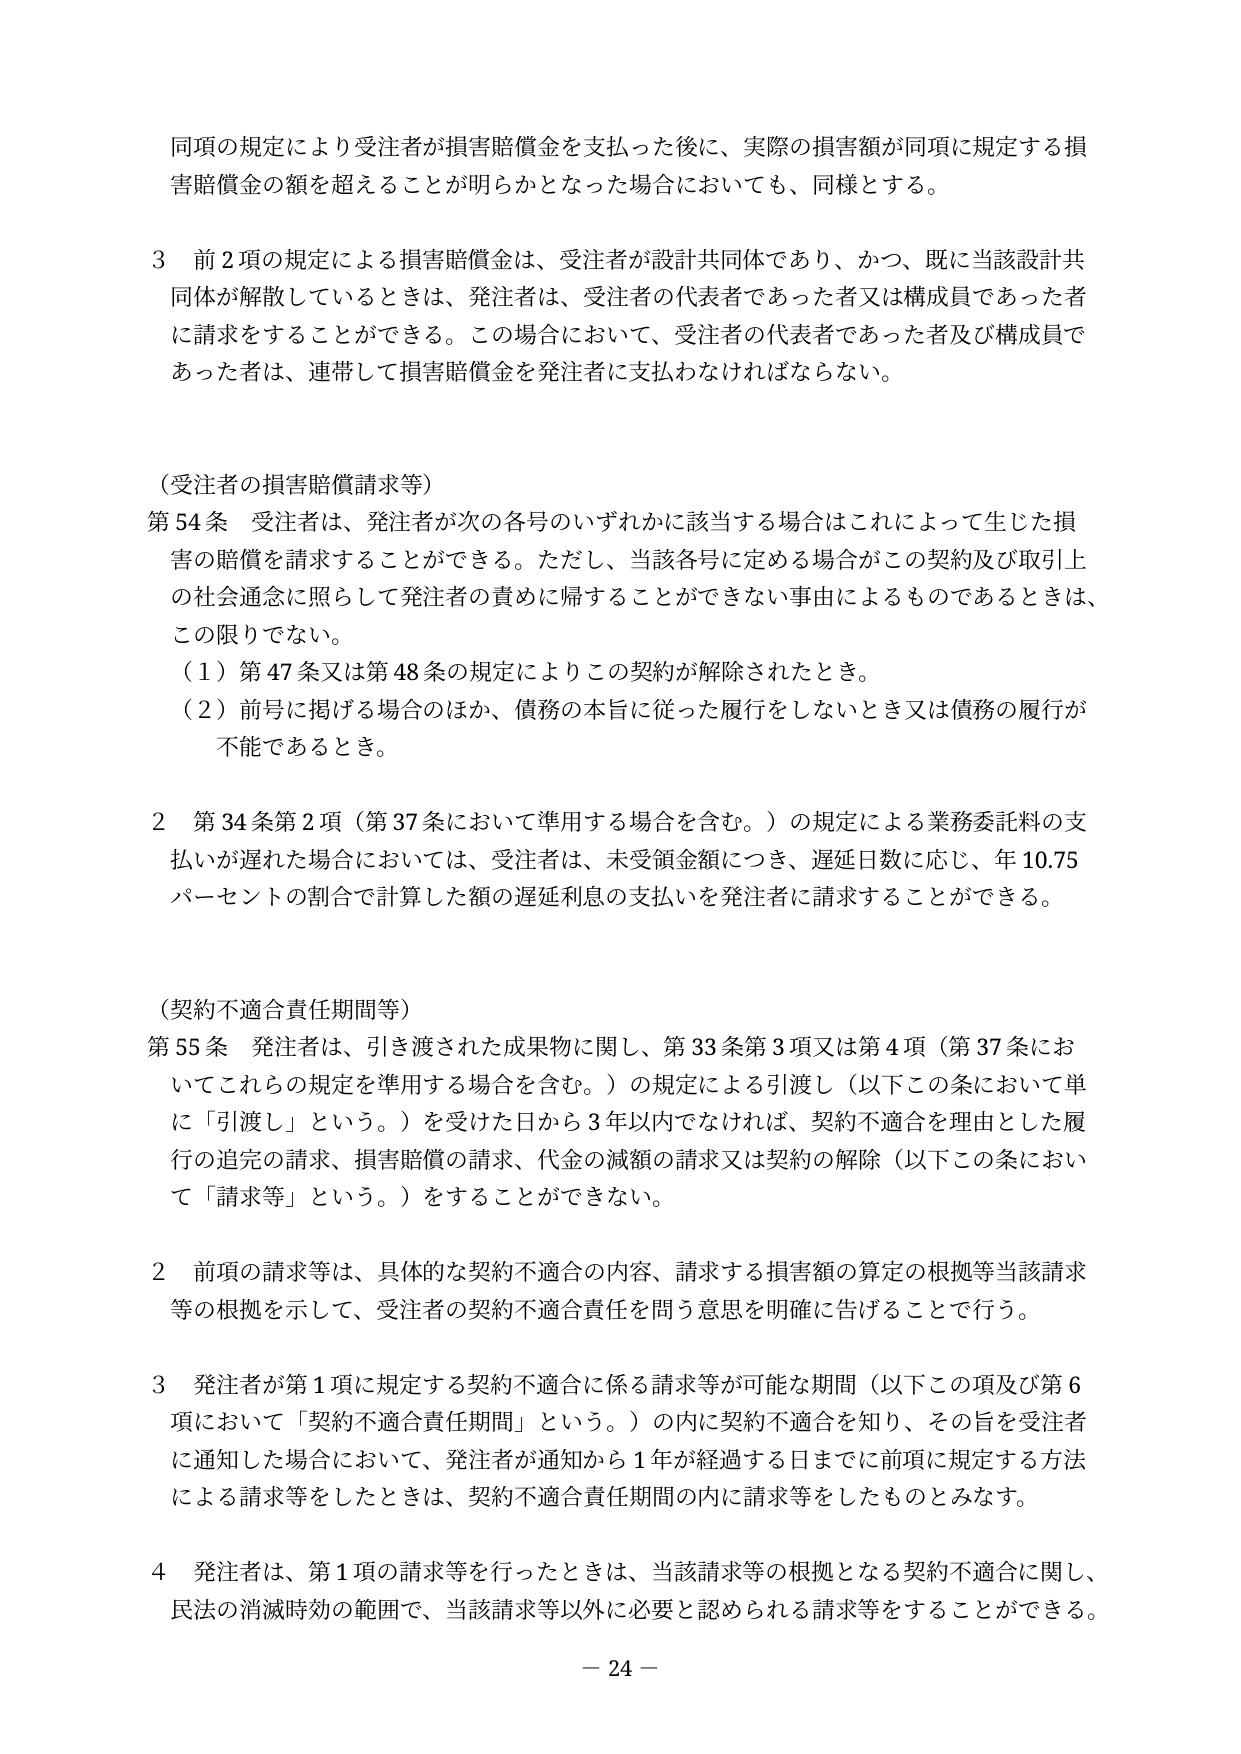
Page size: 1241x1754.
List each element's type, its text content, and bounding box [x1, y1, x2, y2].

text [148, 127, 1092, 202]
text 第55条 発注者は、引き渡された成果物に関し、第33条第3項又は第4項（第37条においてこれらの規定を準用する場合を含む。）の規定による引渡し（以下この条において単に「引渡し」という。）を受けた日から3年以内でなければ、契約不適合を理由とした履行の追完の請求、損害賠償の請求、代金の減額の請求又は契約の解除（以下この条において「請求等」という。）をすることができない。 [148, 1027, 1092, 1214]
text ３ 前2項の規定による損害賠償金は、受注者が設計共同体であり、かつ、既に当該設計共同体が解散しているときは、発注者は、受注者の代表者であった者又は構成員であった者に請求をすることができる。この場合において、受注者の代表者であった者及び構成員であった者は、連帯して損害賠償金を発注者に支払わなければならない。 [148, 239, 1092, 389]
text 第54条 受注者は、発注者が次の各号のいずれかに該当する場合はこれによって生じた損害の賠償を請求することができる。ただし、当該各号に定める場合がこの契約及び取引上の社会通念に照らして発注者の責めに帰することができない事由によるものであるときは、この限りでない。 [148, 502, 1092, 652]
text （１）第47条又は第48条の規定によりこの契約が解除されたとき。 [148, 652, 1092, 689]
text ３ 発注者が第1項に規定する契約不適合に係る請求等が可能な期間（以下この項及び第6項において「契約不適合責任期間」という。）の内に契約不適合を知り、その旨を受注者に通知した場合において、発注者が通知から1年が経過する日までに前項に規定する方法による請求等をしたときは、契約不適合責任期間の内に請求等をしたものとみなす。 [148, 1364, 1092, 1514]
text ４ 発注者は、第1項の請求等を行ったときは、当該請求等の根拠となる契約不適合に関し、民法の消滅時効の範囲で、当該請求等以外に必要と認められる請求等をすることができる。 [148, 1552, 1092, 1627]
text ２ 前項の請求等は、具体的な契約不適合の内容、請求する損害額の算定の根拠等当該請求等の根拠を示して、受注者の契約不適合責任を問う意思を明確に告げることで行う。 [148, 1252, 1092, 1327]
text （２）前号に掲げる場合のほか、債務の本旨に従った履行をしないとき又は債務の履行が不能であるとき。 [148, 689, 1092, 764]
text （受注者の損害賠償請求等） [148, 464, 1092, 502]
text ２ 第34条第2項（第37条において準用する場合を含む。）の規定による業務委託料の支払いが遅れた場合においては、受注者は、未受領金額につき、遅延日数に応じ、年10.75パーセントの割合で計算した額の遅延利息の支払いを発注者に請求することができる。 [148, 802, 1092, 914]
text （契約不適合責任期間等） [148, 989, 1092, 1027]
